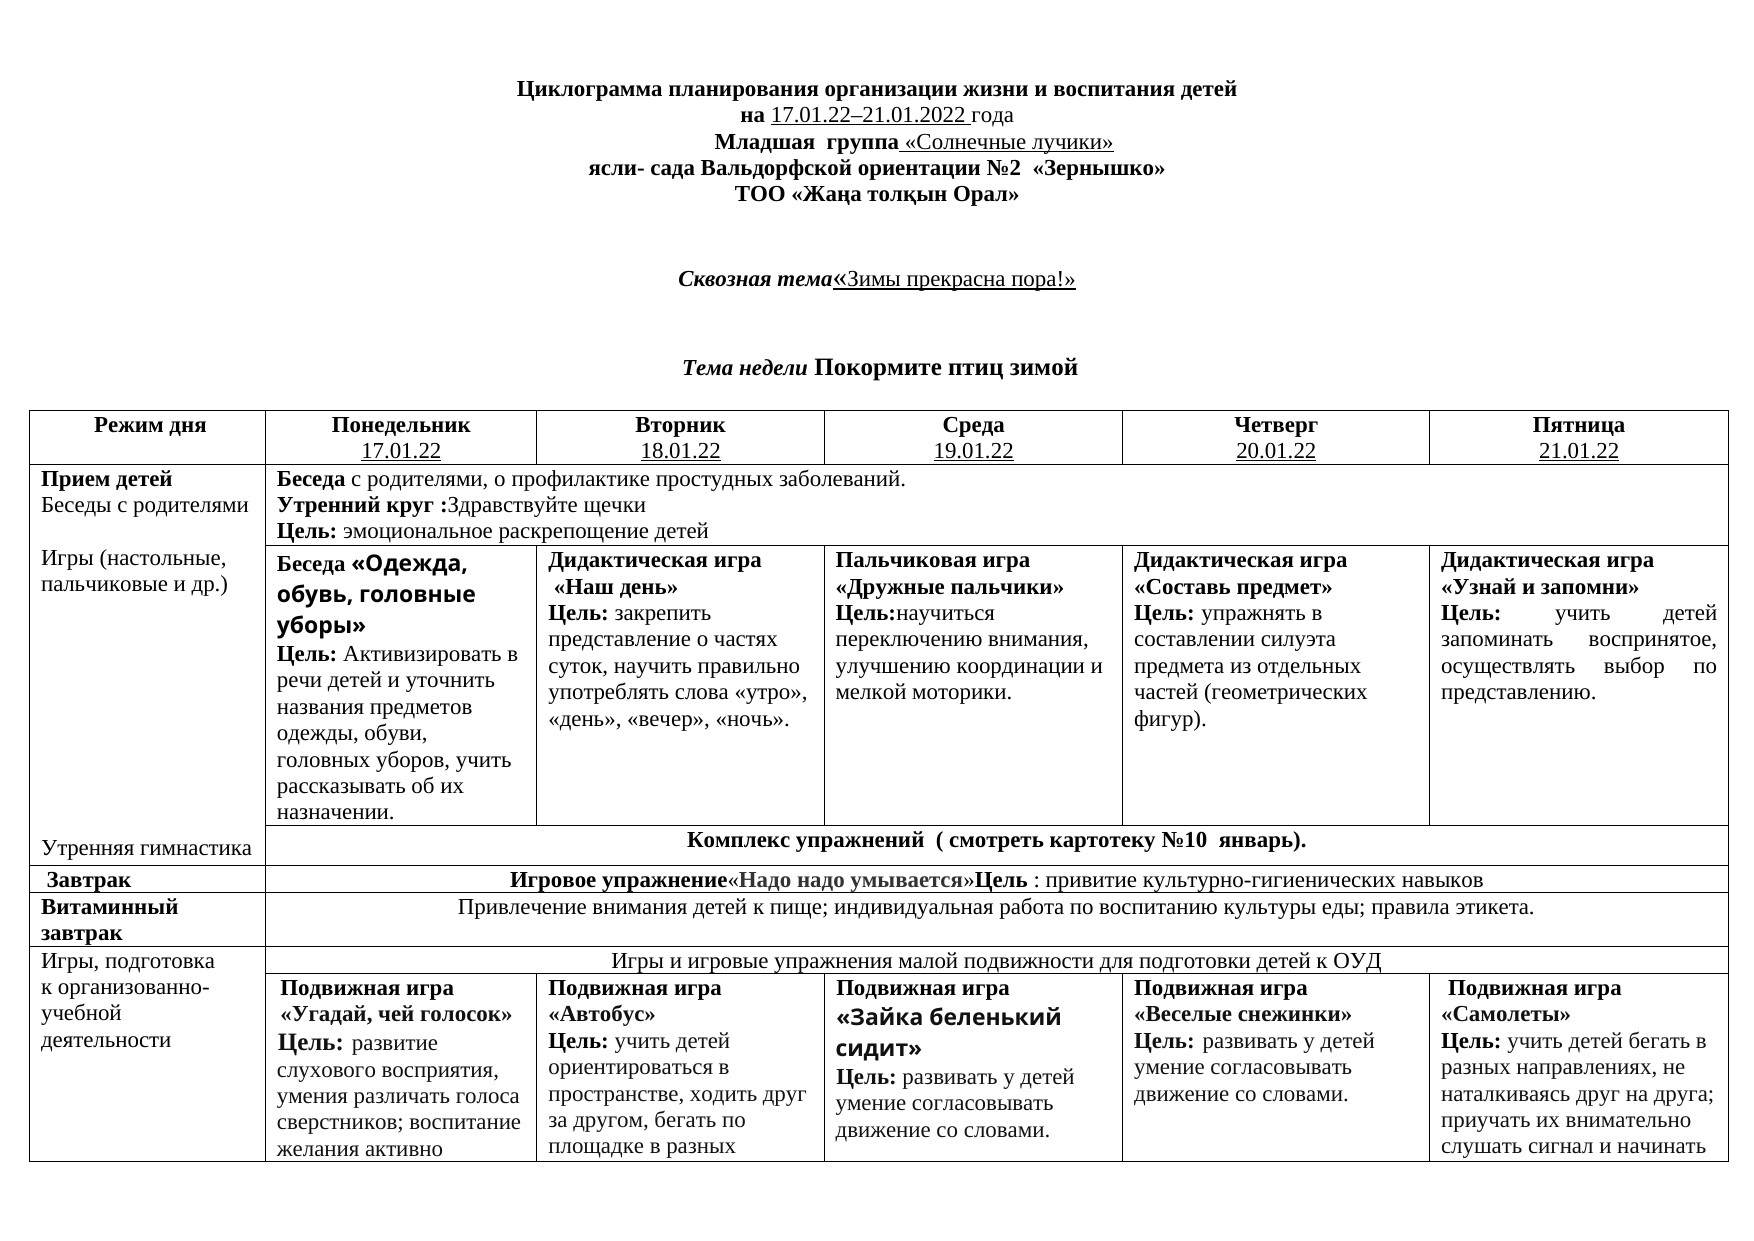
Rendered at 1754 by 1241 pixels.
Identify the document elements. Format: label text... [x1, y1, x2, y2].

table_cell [1430, 974, 1728, 1161]
table_cell Игры, подготовка к организованно-учебной деятельности [30, 947, 265, 1161]
table_cell Беседа с родителями, о профилактике простудных заболеваний. Утренний круг :Здравствуйте щечки Цель: эмоциональное раскрепощение детей [266, 465, 1728, 545]
table_cell Витаминный завтрак [30, 893, 265, 946]
text ясли- сада Вальдорфской ориентации №2 «Зернышко» [75, 154, 1679, 180]
table_cell Завтрак [30, 866, 265, 892]
table_cell Дидактическая игра «Наш день» Цель: закрепить представление о частях суток, научить правильно употреблять слова «утро», «день», «вечер», «ночь». [537, 546, 824, 825]
table_header Вторник 18.01.22 [537, 411, 824, 464]
table_cell Игры и игровые упражнения малой подвижности для подготовки детей к ОУД [266, 947, 1728, 973]
table_header Четверг 20.01.22 [1123, 411, 1429, 464]
table_cell Дидактическая игра «Узнай и запомни» Цель: учить детей запоминать воспринятое, осуществлять выбор по представлению. [1430, 546, 1728, 825]
table_header Понедельник 17.01.22 [266, 411, 536, 464]
text Тема недели Покормите птиц зимой [75, 352, 1685, 381]
table_header Среда 19.01.22 [825, 411, 1122, 464]
table_header Режим дня [30, 411, 265, 464]
table_cell Игровое упражнение«Надо надо умывается»Цель : привитие культурно-гигиенических навыков [266, 866, 1728, 892]
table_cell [825, 974, 1122, 1161]
table_cell Привлечение внимания детей к пище; индивидуальная работа по воспитанию культуры еды; правила этикета. [266, 893, 1728, 946]
text Сквозная тема«Зимы прекрасна пора!» [75, 259, 1679, 293]
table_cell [537, 974, 824, 1161]
text на 17.01.22–21.01.2022 года [75, 101, 1679, 128]
text Циклограмма планирования организации жизни и воспитания детей [75, 75, 1679, 101]
table_header Пятница 21.01.22 [1430, 411, 1728, 464]
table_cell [1123, 974, 1429, 1161]
text Младшая группа «Солнечные лучики» [75, 128, 1679, 154]
table_cell Пальчиковая игра «Дружные пальчики» Цель:научиться переключению внимания, улучшению координации и мелкой моторики. [825, 546, 1122, 825]
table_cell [266, 974, 536, 1161]
table_cell Дидактическая игра «Составь предмет» Цель: упражнять в составлении силуэта предмета из отдельных частей (геометрических фигур). [1123, 546, 1429, 825]
table_cell Беседа «Одежда, обувь, головные уборы» Цель: Активизировать в речи детей и уточнить названия предметов одежды, обуви, головных уборов, учить рассказывать об их назначении. [266, 546, 536, 825]
text ТОО «Жаңа толқын Орал» [75, 180, 1679, 207]
table_cell Комплекс упражнений ( смотреть картотеку №10 январь). [266, 826, 1728, 864]
table_cell Прием детей Беседы с родителями Игры (настольные, пальчиковые и др.) Утренняя гимнастика [30, 465, 265, 864]
